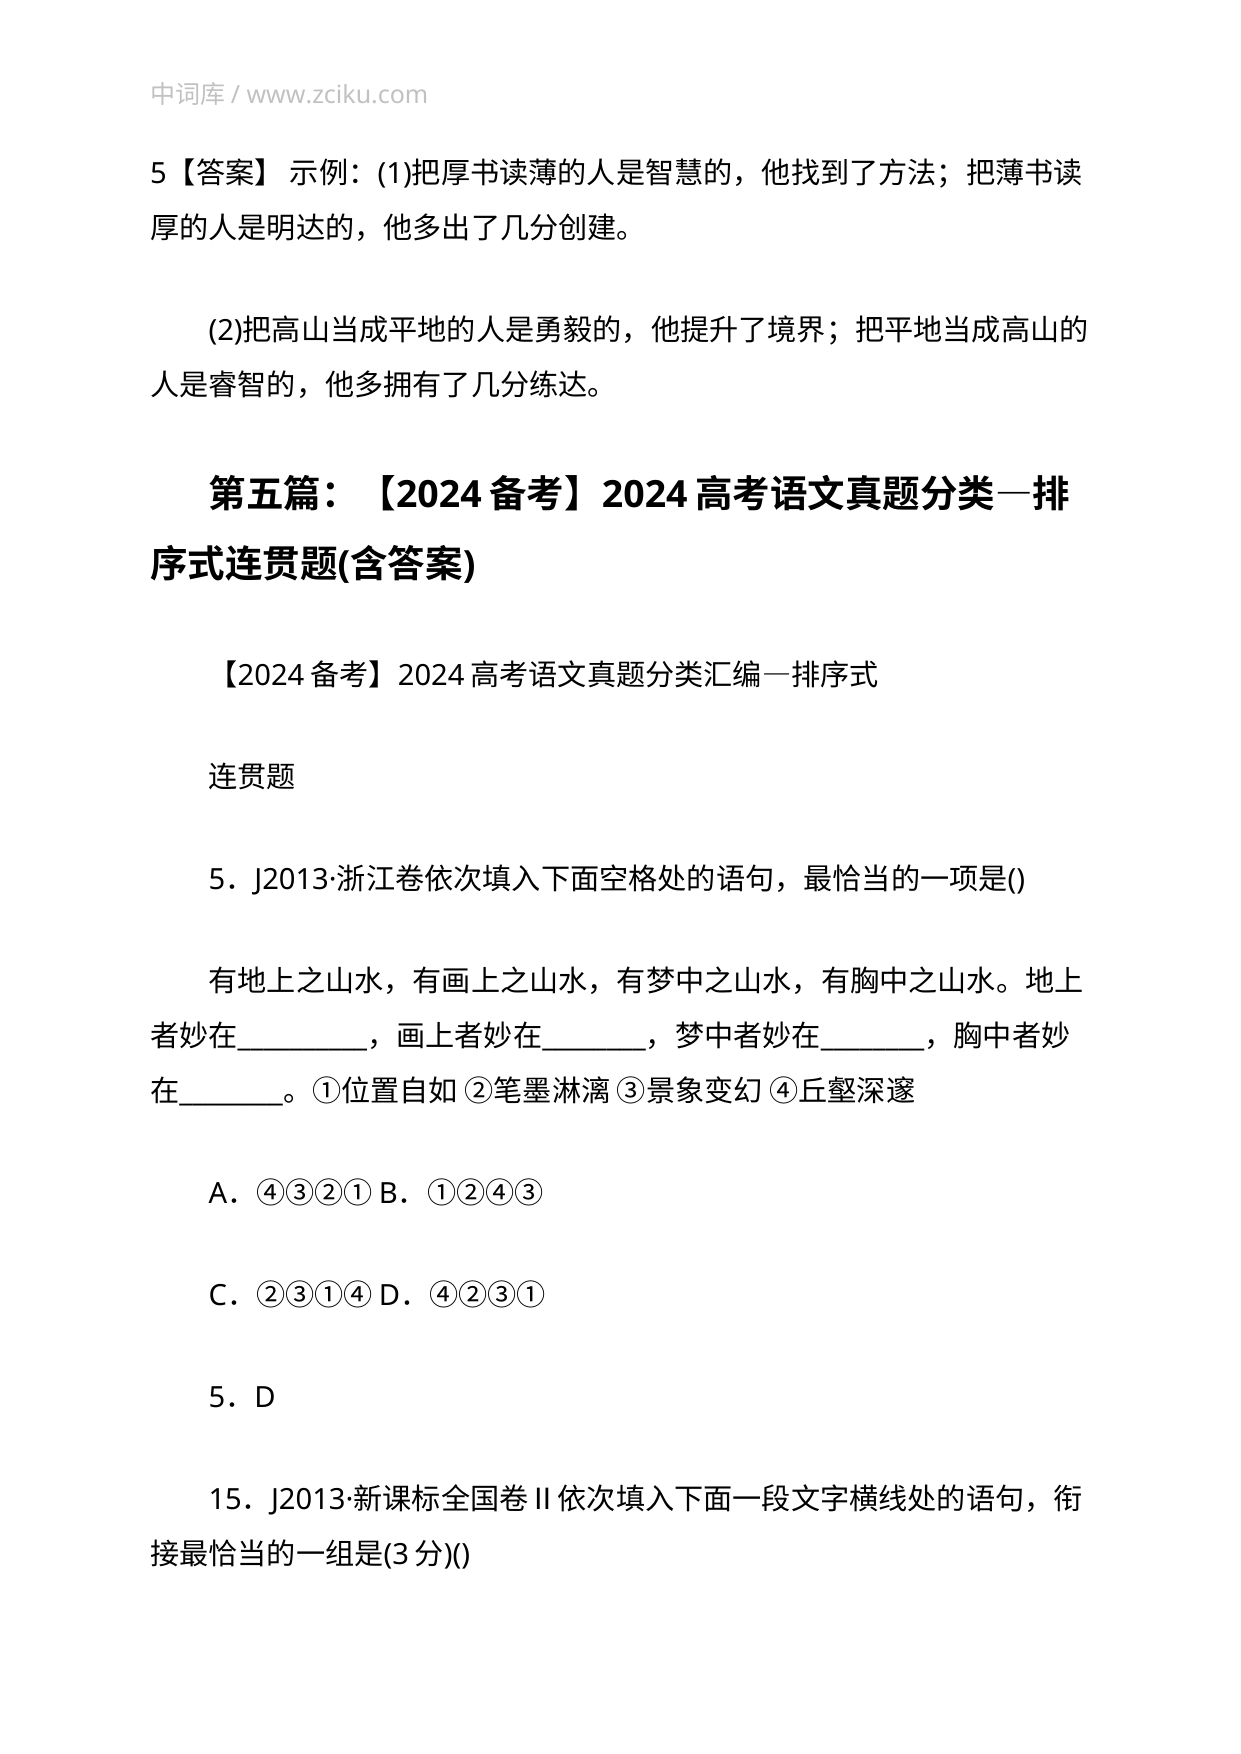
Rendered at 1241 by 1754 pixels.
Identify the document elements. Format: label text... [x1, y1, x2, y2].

text 第五篇：【2024备考】2024高考语文真题分类—排序式连贯题(含答案) [150, 463, 1090, 589]
text 5．D [150, 1373, 1090, 1416]
text (2)把高山当成平地的人是勇毅的，他提升了境界；把平地当成高山的人是睿智的，他多拥有了几分练达。 [150, 307, 1090, 404]
text 5．J2013·浙江卷依次填入下面空格处的语句，最恰当的一项是() [150, 856, 1090, 898]
text 15．J2013·新课标全国卷Ⅱ依次填入下面一段文字横线处的语句，衔接最恰当的一组是(3分)() [150, 1475, 1090, 1573]
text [150, 150, 1090, 247]
text C．②③①④D．④②③① [150, 1271, 1090, 1314]
text 有地上之山水，有画上之山水，有梦中之山水，有胸中之山水。地上者妙在__________，画上者妙在________，梦中者妙在________，胸中者妙在________。①位置自如 ②笔墨淋漓 ③景象变幻 ④丘壑深邃 [150, 958, 1090, 1110]
text A．④③②①B．①②④③ [150, 1169, 1090, 1212]
text 【2024备考】2024高考语文真题分类汇编—排序式 [150, 652, 1090, 694]
text 连贯题 [150, 754, 1090, 796]
